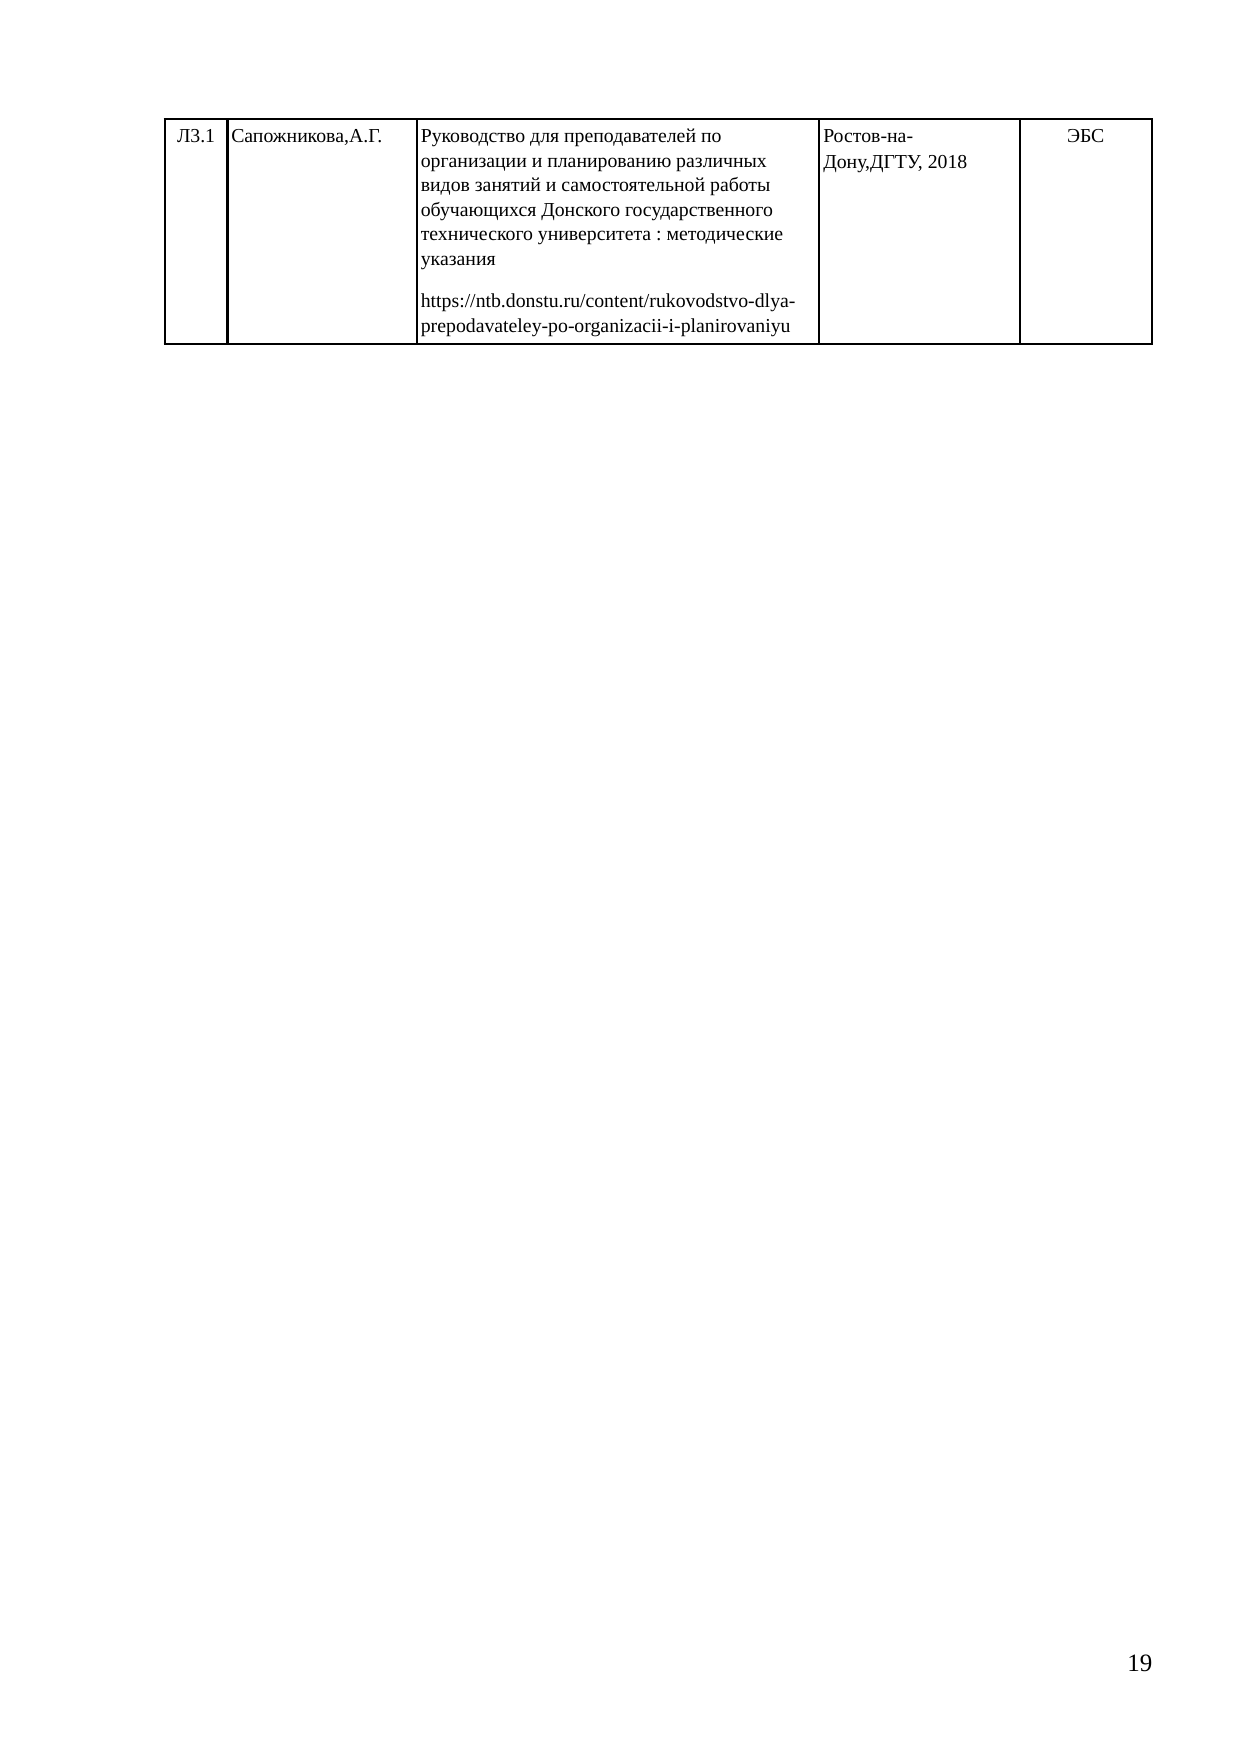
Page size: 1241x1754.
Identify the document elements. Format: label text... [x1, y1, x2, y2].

table_cell Руководство для преподавателей по организации и планированию различных видов занятий и самостоятельной работы обучающихся Донского государственного технического университета : методические указания https://ntb.donstu.ru/content/rukovodstvo-dlya- prepodavateley-po-organizacii-i-planirovaniyu [418, 120, 818, 343]
table_cell Сапожникова,А.Г. [229, 120, 416, 343]
table_cell ЭБС [1021, 120, 1151, 343]
table_cell Л3.1 [166, 120, 226, 343]
table_cell Ростов-на- Дону,ДГТУ, 2018 [820, 120, 1019, 343]
